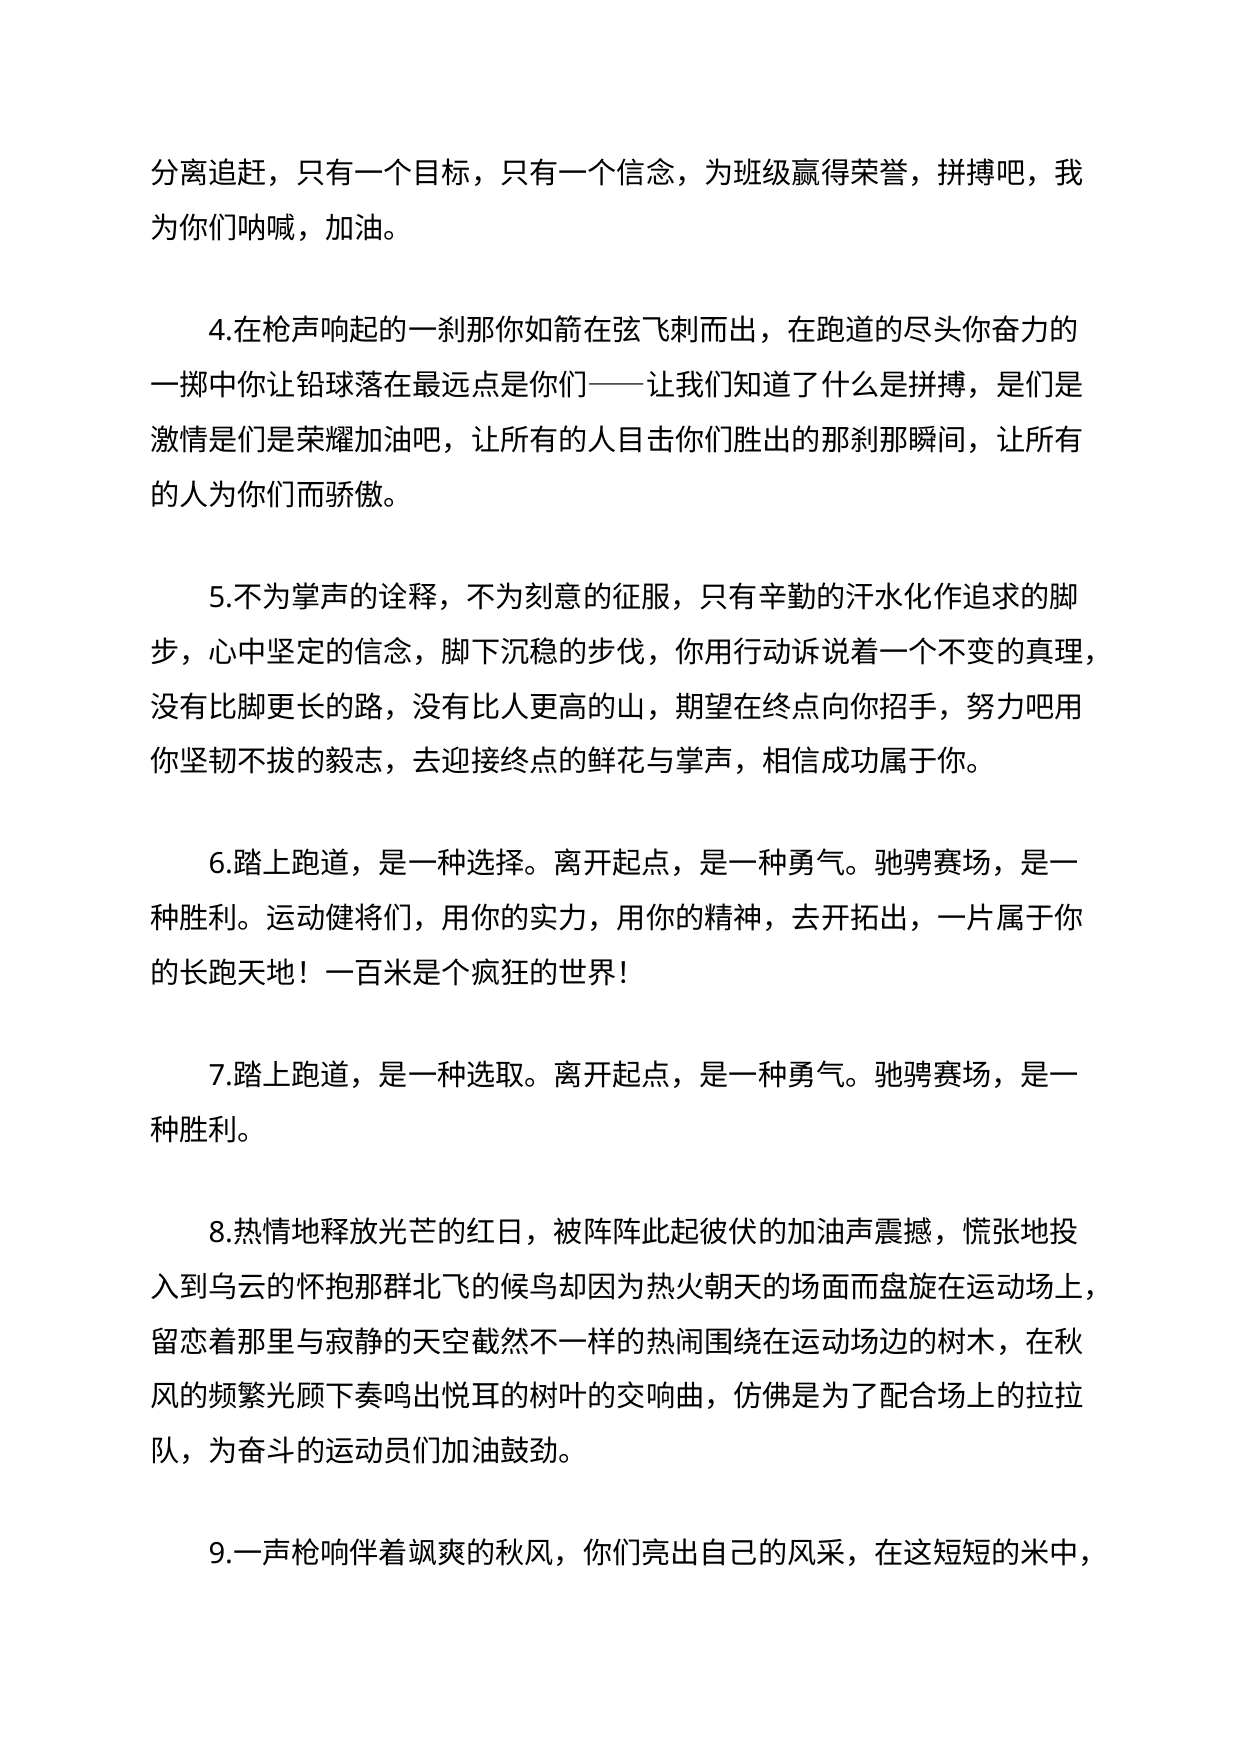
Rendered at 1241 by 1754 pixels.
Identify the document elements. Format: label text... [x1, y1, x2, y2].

text 8.热情地释放光芒的红日，被阵阵此起彼伏的加油声震撼，慌张地投入到乌云的怀抱那群北飞的候鸟却因为热火朝天的场面而盘旋在运动场上，留恋着那里与寂静的天空截然不一样的热闹围绕在运动场边的树木，在秋风的频繁光顾下奏鸣出悦耳的树叶的交响曲，仿佛是为了配合场上的拉拉队，为奋斗的运动员们加油鼓劲。 [150, 1208, 1090, 1470]
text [150, 1530, 1090, 1572]
text 7.踏上跑道，是一种选取。离开起点，是一种勇气。驰骋赛场，是一种胜利。 [150, 1051, 1090, 1149]
text 5.不为掌声的诠释，不为刻意的征服，只有辛勤的汗水化作追求的脚步，心中坚定的信念，脚下沉稳的步伐，你用行动诉说着一个不变的真理，没有比脚更长的路，没有比人更高的山，期望在终点向你招手，努力吧用你坚韧不拔的毅志，去迎接终点的鲜花与掌声，相信成功属于你。 [150, 573, 1090, 780]
text 4.在枪声响起的一刹那你如箭在弦飞刺而出，在跑道的尽头你奋力的一掷中你让铅球落在最远点是你们——让我们知道了什么是拼搏，是们是激情是们是荣耀加油吧，让所有的人目击你们胜出的那刹那瞬间，让所有的人为你们而骄傲。 [150, 307, 1090, 514]
text 6.踏上跑道，是一种选择。离开起点，是一种勇气。驰骋赛场，是一种胜利。运动健将们，用你的实力，用你的精神，去开拓出，一片属于你的长跑天地！一百米是个疯狂的世界！ [150, 840, 1090, 992]
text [150, 150, 1090, 247]
